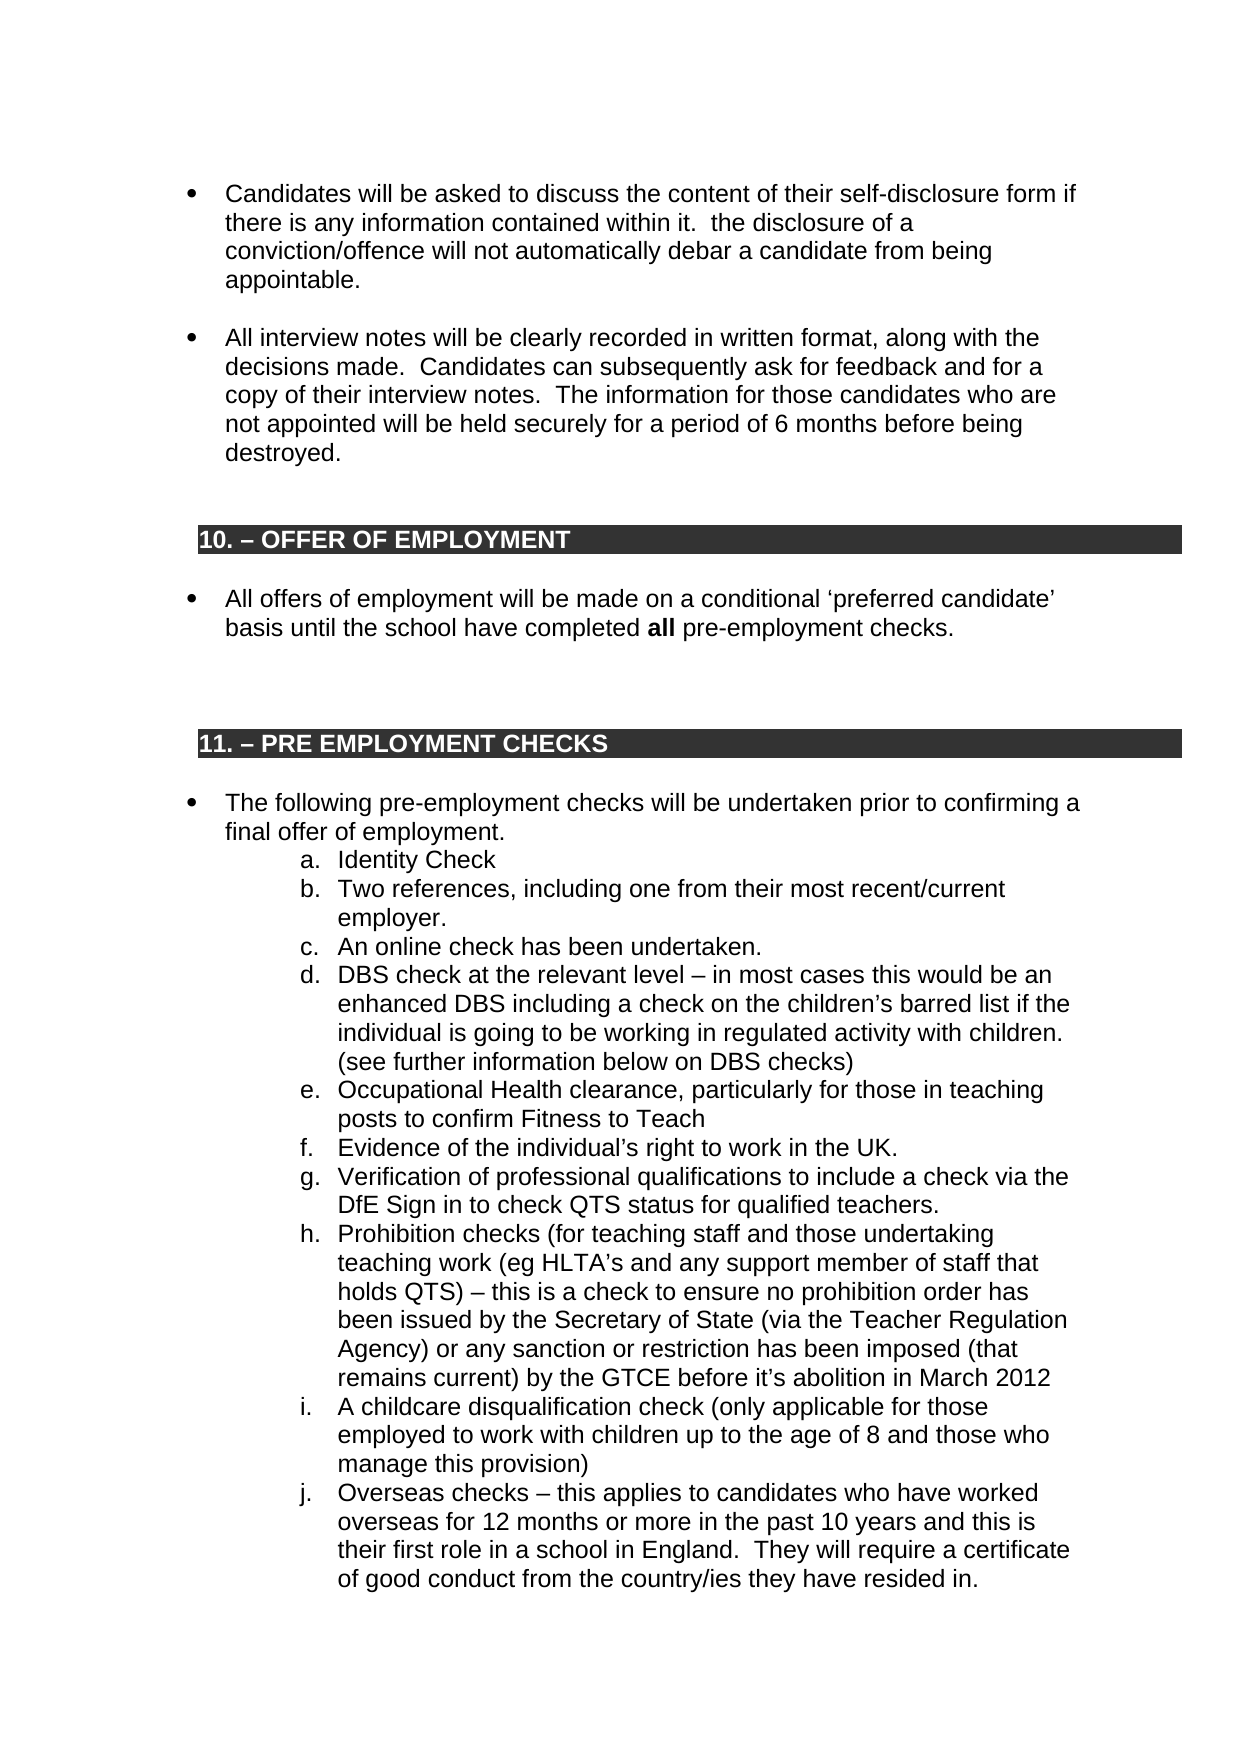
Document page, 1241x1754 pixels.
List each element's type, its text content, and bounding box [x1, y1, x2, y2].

list Two references, including one from their most recent/current employer. [300, 874, 1090, 932]
list Evidence of the individual’s right to work in the UK. [300, 1133, 1090, 1162]
list All interview notes will be clearly recorded in written format, along with the decisions made. Candidates can subsequently ask for feedback and for a copy of their interview notes. The information for those candidates who are not appointed will be held securely for a period of 6 months before being destroyed. [187, 323, 1090, 466]
list All offers of employment will be made on a conditional ‘preferred candidate’ basis until the school have completed all pre-employment checks. [187, 584, 1090, 642]
list Occupational Health clearance, particularly for those in teaching posts to confirm Fitness to Teach [300, 1075, 1090, 1133]
list Prohibition checks (for teaching staff and those undertaking teaching work (eg HLTA’s and any support member of staff that holds QTS) – this is a check to ensure no prohibition order has been issued by the Secretary of State (via the Teacher Regulation Agency) or any sanction or restriction has been imposed (that remains current) by the GTCE before it’s abolition in March 2012 [300, 1219, 1090, 1392]
list Verification of professional qualifications to include a check via the DfE Sign in to check QTS status for qualified teachers. [300, 1162, 1090, 1219]
list Candidates will be asked to discuss the content of their self-disclosure form if there is any information contained within it. the disclosure of a conviction/offence will not automatically debar a candidate from being appointable. [187, 179, 1090, 294]
table_header 10. – OFFER OF EMPLOYMENT [150, 495, 1193, 584]
table_header 11. – PRE EMPLOYMENT CHECKS [150, 699, 1193, 788]
list A childcare disqualification check (only applicable for those employed to work with children up to the age of 8 and those who manage this provision) [300, 1392, 1090, 1478]
list Overseas checks – this applies to candidates who have worked overseas for 12 months or more in the past 10 years and this is their first role in a school in England. They will require a certificate of good conduct from the country/ies they have resided in. [300, 1478, 1090, 1593]
list DBS check at the relevant level – in most cases this would be an enhanced DBS including a check on the children’s barred list if the individual is going to be working in regulated activity with children. (see further information below on DBS checks) [300, 960, 1090, 1075]
list The following pre-employment checks will be undertaken prior to confirming a final offer of employment. [187, 788, 1090, 845]
list An online check has been undertaken. [300, 932, 1090, 960]
list Identity Check [300, 845, 1090, 874]
